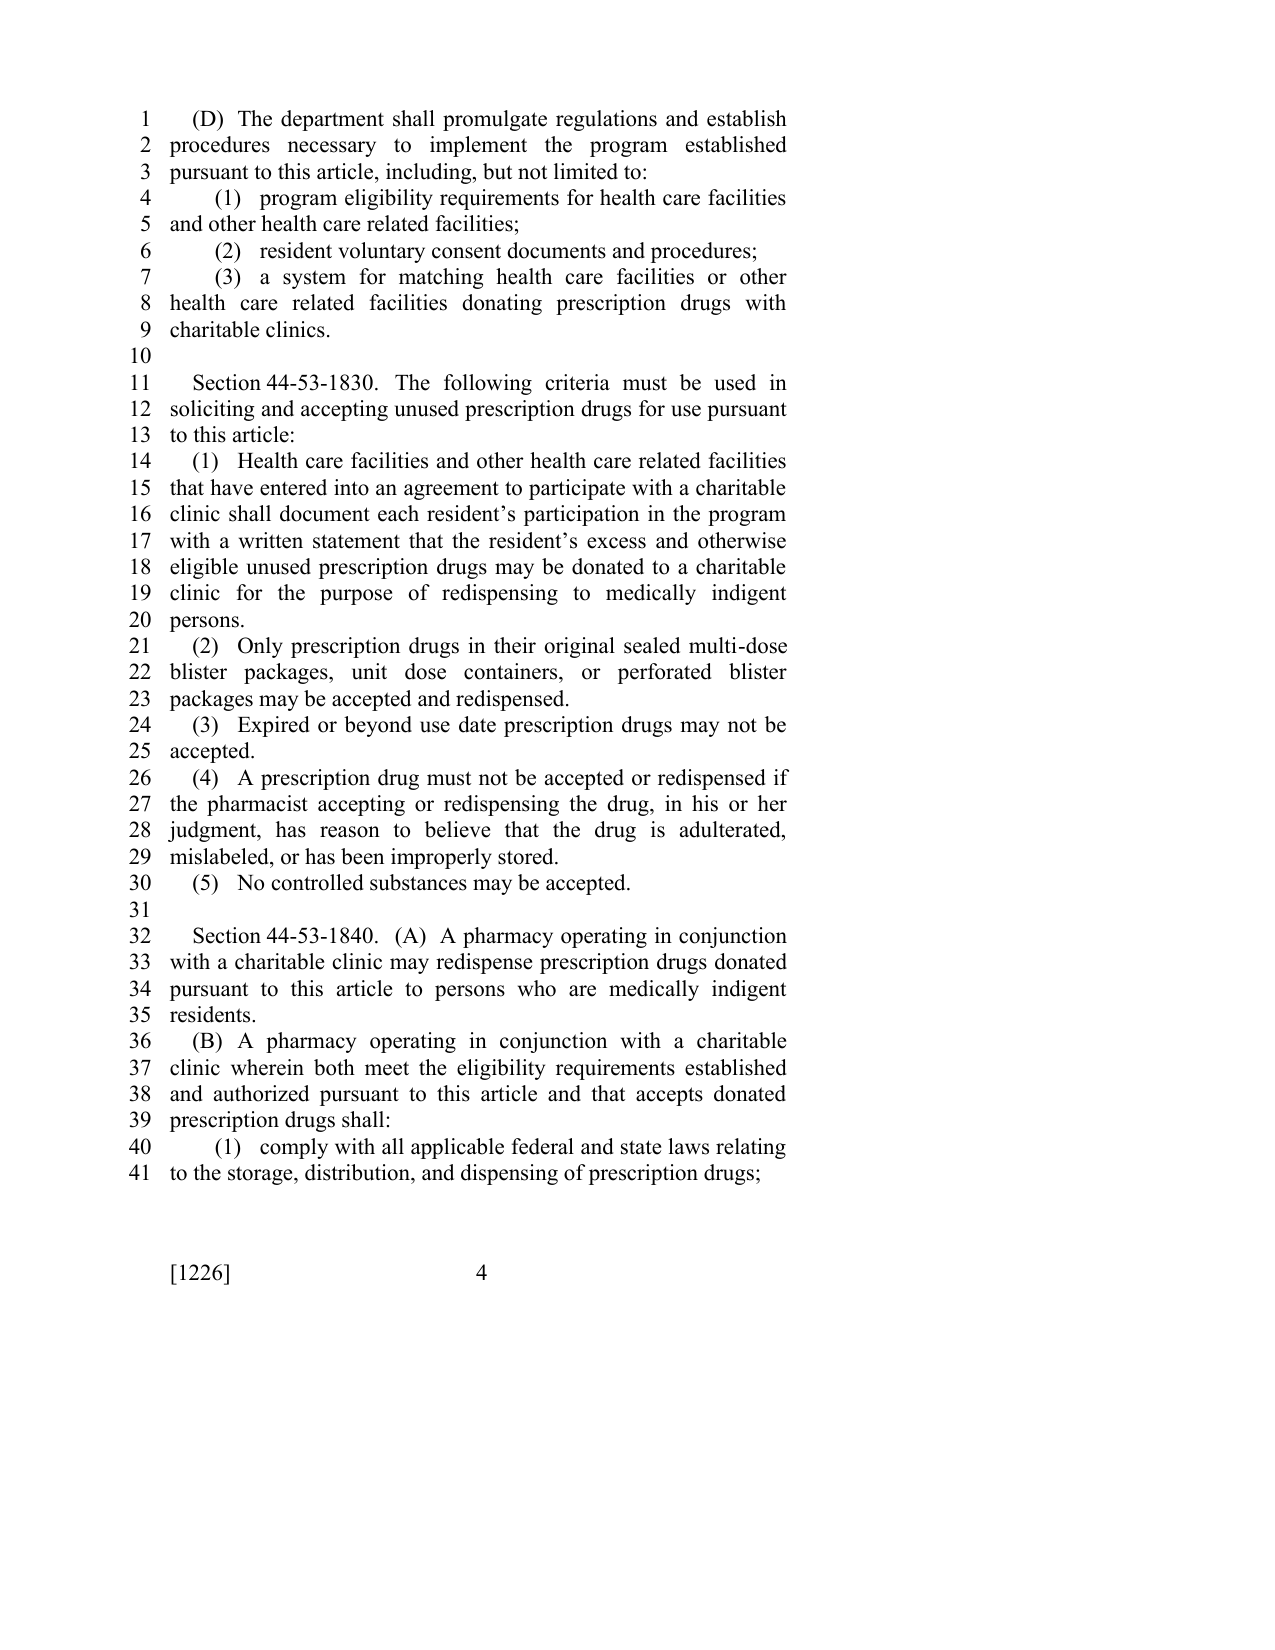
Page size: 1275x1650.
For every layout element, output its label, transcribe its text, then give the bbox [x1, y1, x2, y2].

text (1) Health care facilities and other health care related facilities that have entered into an agreement to participate with a charitable clinic shall document each resident’s participation in the program with a written statement that the resident’s excess and otherwise eligible unused prescription drugs may be donated to a charitable clinic for the purpose of redispensing to medically indigent persons. [169, 448, 787, 632]
text (D) The department shall promulgate regulations and establish procedures necessary to implement the program established pursuant to this article, including, but not limited to: [169, 105, 787, 184]
text (1) comply with all applicable federal and state laws relating to the storage, distribution, and dispensing of prescription drugs; [169, 1133, 787, 1186]
text Section 44-53-1840. (A) A pharmacy operating in conjunction with a charitable clinic may redispense prescription drugs donated pursuant to this article to persons who are medically indigent residents. [169, 922, 787, 1027]
text (4) A prescription drug must not be accepted or redispensed if the pharmacist accepting or redispensing the drug, in his or her judgment, has reason to believe that the drug is adulterated, mislabeled, or has been improperly stored. [169, 764, 787, 869]
text (1) program eligibility requirements for health care facilities and other health care related facilities; [169, 184, 787, 237]
text (3) a system for matching health care facilities or other health care related facilities donating prescription drugs with charitable clinics. [169, 263, 787, 342]
text Section 44-53-1830. The following criteria must be used in soliciting and accepting unused prescription drugs for use pursuant to this article: [169, 368, 787, 448]
text (2) Only prescription drugs in their original sealed multi-dose blister packages, unit dose containers, or perforated blister packages may be accepted and redispensed. [169, 632, 787, 711]
text (2) resident voluntary consent documents and procedures; [169, 237, 787, 263]
text (3) Expired or beyond use date prescription drugs may not be accepted. [169, 711, 787, 764]
text (B) A pharmacy operating in conjunction with a charitable clinic wherein both meet the eligibility requirements established and authorized pursuant to this article and that accepts donated prescription drugs shall: [169, 1027, 787, 1133]
text (5) No controlled substances may be accepted. [169, 869, 787, 896]
